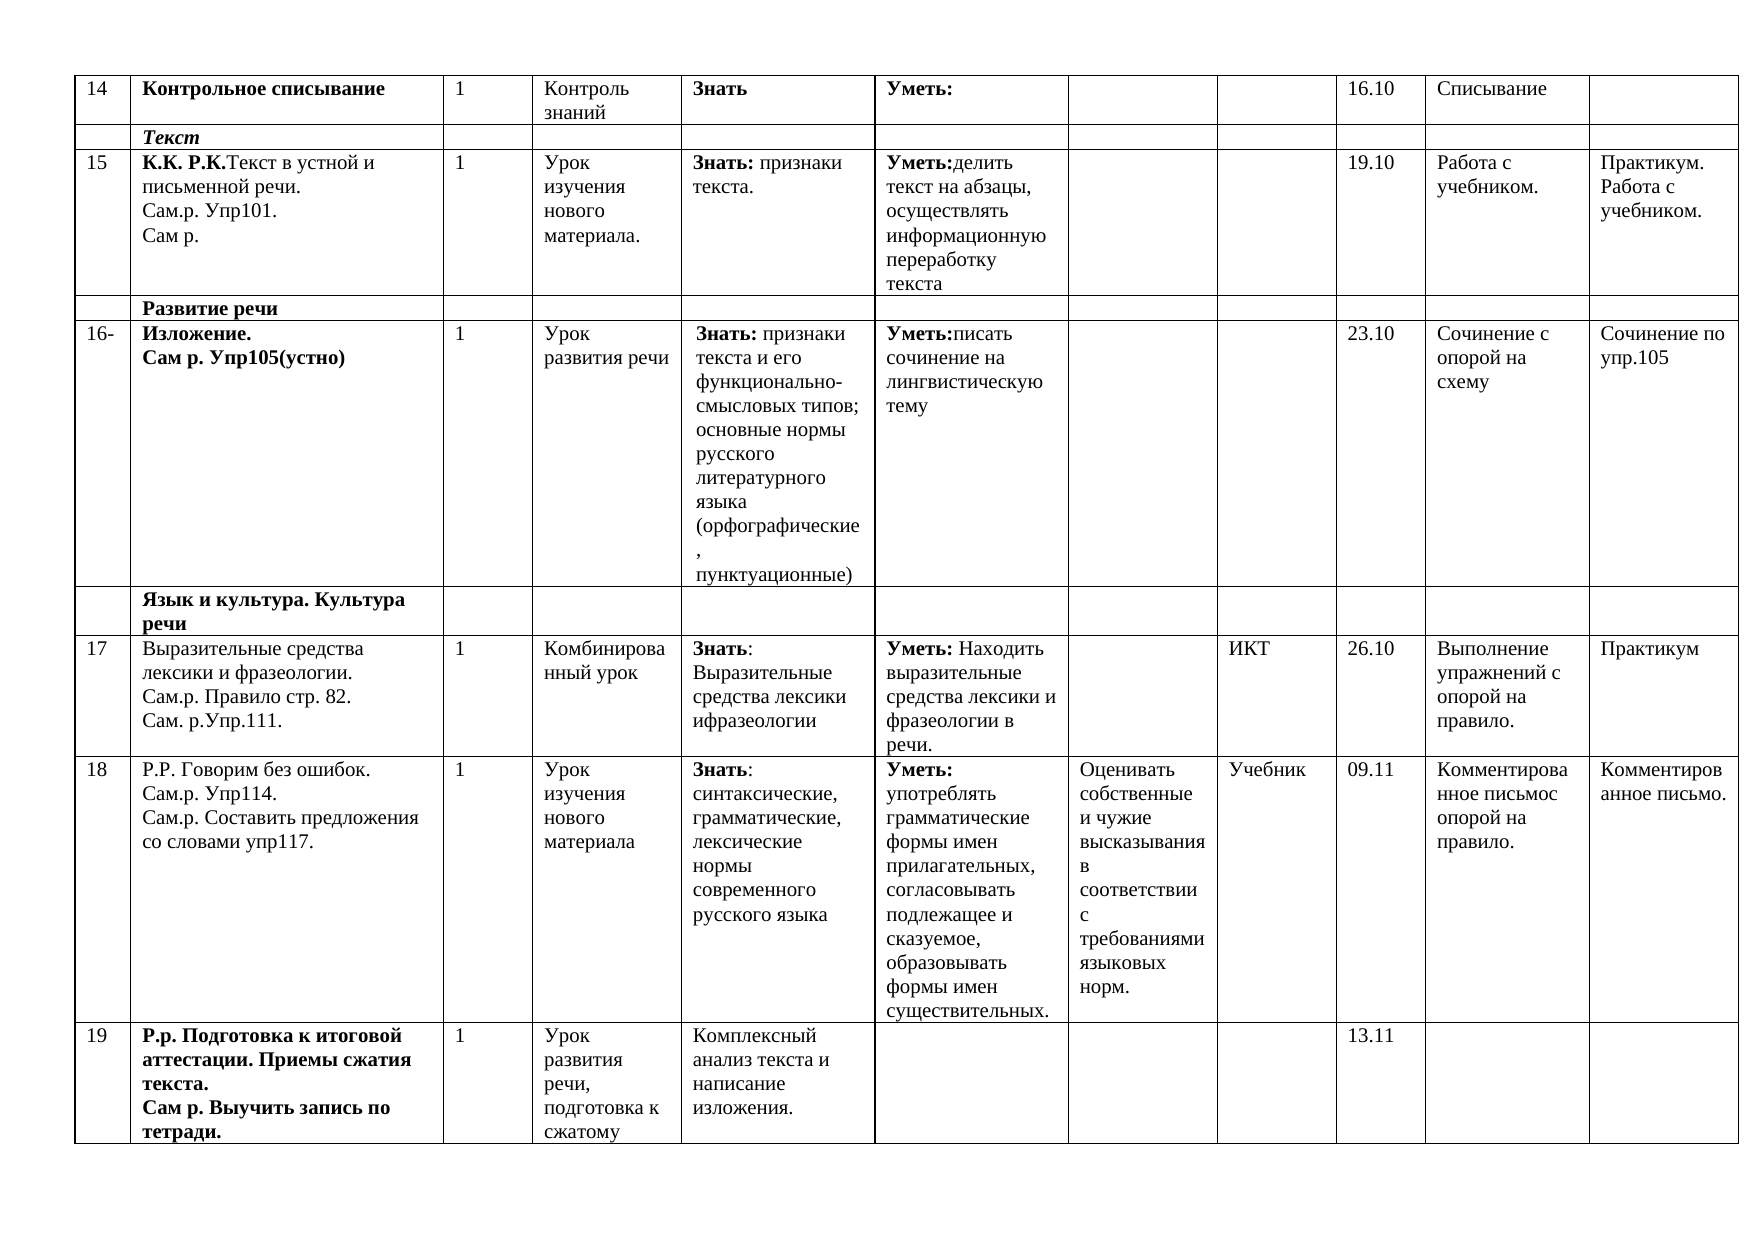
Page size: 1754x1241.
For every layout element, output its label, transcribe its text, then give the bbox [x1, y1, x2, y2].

table_cell [533, 296, 681, 320]
table_cell Комментированное письмос опорой на правило. [1426, 757, 1589, 1022]
table_cell 17 [76, 636, 130, 756]
table_cell 19 [76, 1023, 130, 1143]
table_cell [1218, 321, 1336, 586]
table_cell Текст [131, 125, 443, 149]
table_cell Уметь: употреблять грамматические формы имен прилагательных, согласовывать подлежащее и сказуемое, образовывать формы имен существительных. [876, 757, 1068, 1022]
table_cell Язык и культура. Культура речи [131, 587, 443, 635]
table_cell Уметь: Находить выразительные средства лексики и фразеологии в речи. [876, 636, 1068, 756]
table_cell [444, 296, 532, 320]
table_cell Знать: признаки текста. [682, 150, 874, 295]
table_cell Списывание [1426, 76, 1589, 124]
table_cell Знать: Выразительные средства лексики ифразеологии [682, 636, 874, 756]
table_cell К.К. Р.К.Текст в устной и письменной речи. Сам.р. Упр101. Сам р. [131, 150, 443, 295]
table_cell 14 [76, 76, 130, 124]
table_cell Оценивать собственные и чужие высказывания в соответствии с требованиями языковых норм. [1069, 757, 1217, 1022]
table_cell Уметь: [876, 76, 1068, 124]
table_cell [682, 125, 874, 149]
table_cell Выполнение упражнений с опорой на правило. [1426, 636, 1589, 756]
table_cell [1426, 587, 1589, 635]
table_cell [876, 125, 1068, 149]
table_cell [1069, 636, 1217, 756]
table_cell 1 [444, 150, 532, 295]
table_cell [1218, 1023, 1336, 1143]
table_cell [1069, 321, 1217, 586]
table_cell Изложение. Сам р. Упр105(устно) [131, 321, 443, 586]
table_cell 16.10 [1337, 76, 1425, 124]
table_cell Выразительные средства лексики и фразеологии. Сам.р. Правило стр. 82. Сам. р.Упр.111. [131, 636, 443, 756]
table_cell ИКТ [1218, 636, 1336, 756]
table_cell [682, 296, 874, 320]
table_cell [533, 125, 681, 149]
table_cell [1218, 125, 1336, 149]
table_cell [1218, 76, 1336, 124]
table_cell Работа с учебником. [1426, 150, 1589, 295]
table_cell 1 [444, 636, 532, 756]
table_cell [1590, 296, 1738, 320]
table_cell 23.10 [1337, 321, 1425, 586]
table_cell 26.10 [1337, 636, 1425, 756]
table_cell [1218, 150, 1336, 295]
table_cell Контрольное списывание [131, 76, 443, 124]
table_cell 19.10 [1337, 150, 1425, 295]
table_cell Практикум [1590, 636, 1738, 756]
table_cell [1069, 296, 1217, 320]
table_cell [1069, 150, 1217, 295]
table_cell 16- [76, 321, 130, 586]
table_cell Знать: синтаксические, грамматические, лексические нормы современного русского языка [682, 757, 874, 1022]
table_cell [1590, 1023, 1738, 1143]
table_cell 1 [444, 757, 532, 1022]
table_cell [876, 1023, 1068, 1143]
table_cell 09.11 [1337, 757, 1425, 1022]
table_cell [533, 1023, 681, 1143]
table_cell 13.11 [1337, 1023, 1425, 1143]
table_cell [876, 296, 1068, 320]
table_cell 1 [444, 1023, 532, 1143]
table_cell [1426, 125, 1589, 149]
table_cell Р.Р. Говорим без ошибок. Сам.р. Упр114. Сам.р. Составить предложения со словами упр117. [131, 757, 443, 1022]
table_cell [1337, 125, 1425, 149]
table_cell Знать [682, 76, 874, 124]
table_cell Сочинение с опорой на схему [1426, 321, 1589, 586]
table_cell Уметь:писать сочинение на лингвистическую тему [876, 321, 1068, 586]
table_cell 1 [444, 321, 532, 586]
table_cell [876, 587, 1068, 635]
table_cell [1426, 1023, 1589, 1143]
table_cell [1590, 76, 1738, 124]
table_cell Практикум. Работа с учебником. [1590, 150, 1738, 295]
table_cell [1069, 125, 1217, 149]
table_cell Урок изучения нового материала. [533, 150, 681, 295]
table_cell 18 [76, 757, 130, 1022]
table_cell Контроль знаний [533, 76, 681, 124]
table_cell [76, 125, 130, 149]
table_cell [76, 587, 130, 635]
table_cell Урок изучения нового материала [533, 757, 681, 1022]
table_cell Уметь:делить текст на абзацы, осуществлять информационную переработку текста [876, 150, 1068, 295]
table_cell [1337, 296, 1425, 320]
table_cell [1590, 587, 1738, 635]
table_cell [444, 125, 532, 149]
table_cell [444, 587, 532, 635]
table_cell [533, 587, 681, 635]
table_cell [1337, 587, 1425, 635]
table_cell Сочинение по упр.105 [1590, 321, 1738, 586]
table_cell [682, 1023, 874, 1143]
table_cell 15 [76, 150, 130, 295]
table_cell Учебник [1218, 757, 1336, 1022]
table_cell [1069, 1023, 1217, 1143]
table_cell 1 [444, 76, 532, 124]
table_cell [1069, 587, 1217, 635]
table_cell [1590, 125, 1738, 149]
table_cell [682, 587, 874, 635]
table_cell [76, 296, 130, 320]
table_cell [131, 1023, 443, 1143]
table_cell [1218, 587, 1336, 635]
table_cell [1069, 76, 1217, 124]
table_cell Комментированное письмо. [1590, 757, 1738, 1022]
table_cell Знать: признаки текста и его функционально-смысловых типов; основные нормы русского литературного языка (орфографические, пунктуационные) [682, 321, 874, 586]
table_cell Урок развития речи [533, 321, 681, 586]
table_cell Развитие речи [131, 296, 443, 320]
table_cell [1426, 296, 1589, 320]
table_cell [1218, 296, 1336, 320]
table_cell Комбинированный урок [533, 636, 681, 756]
